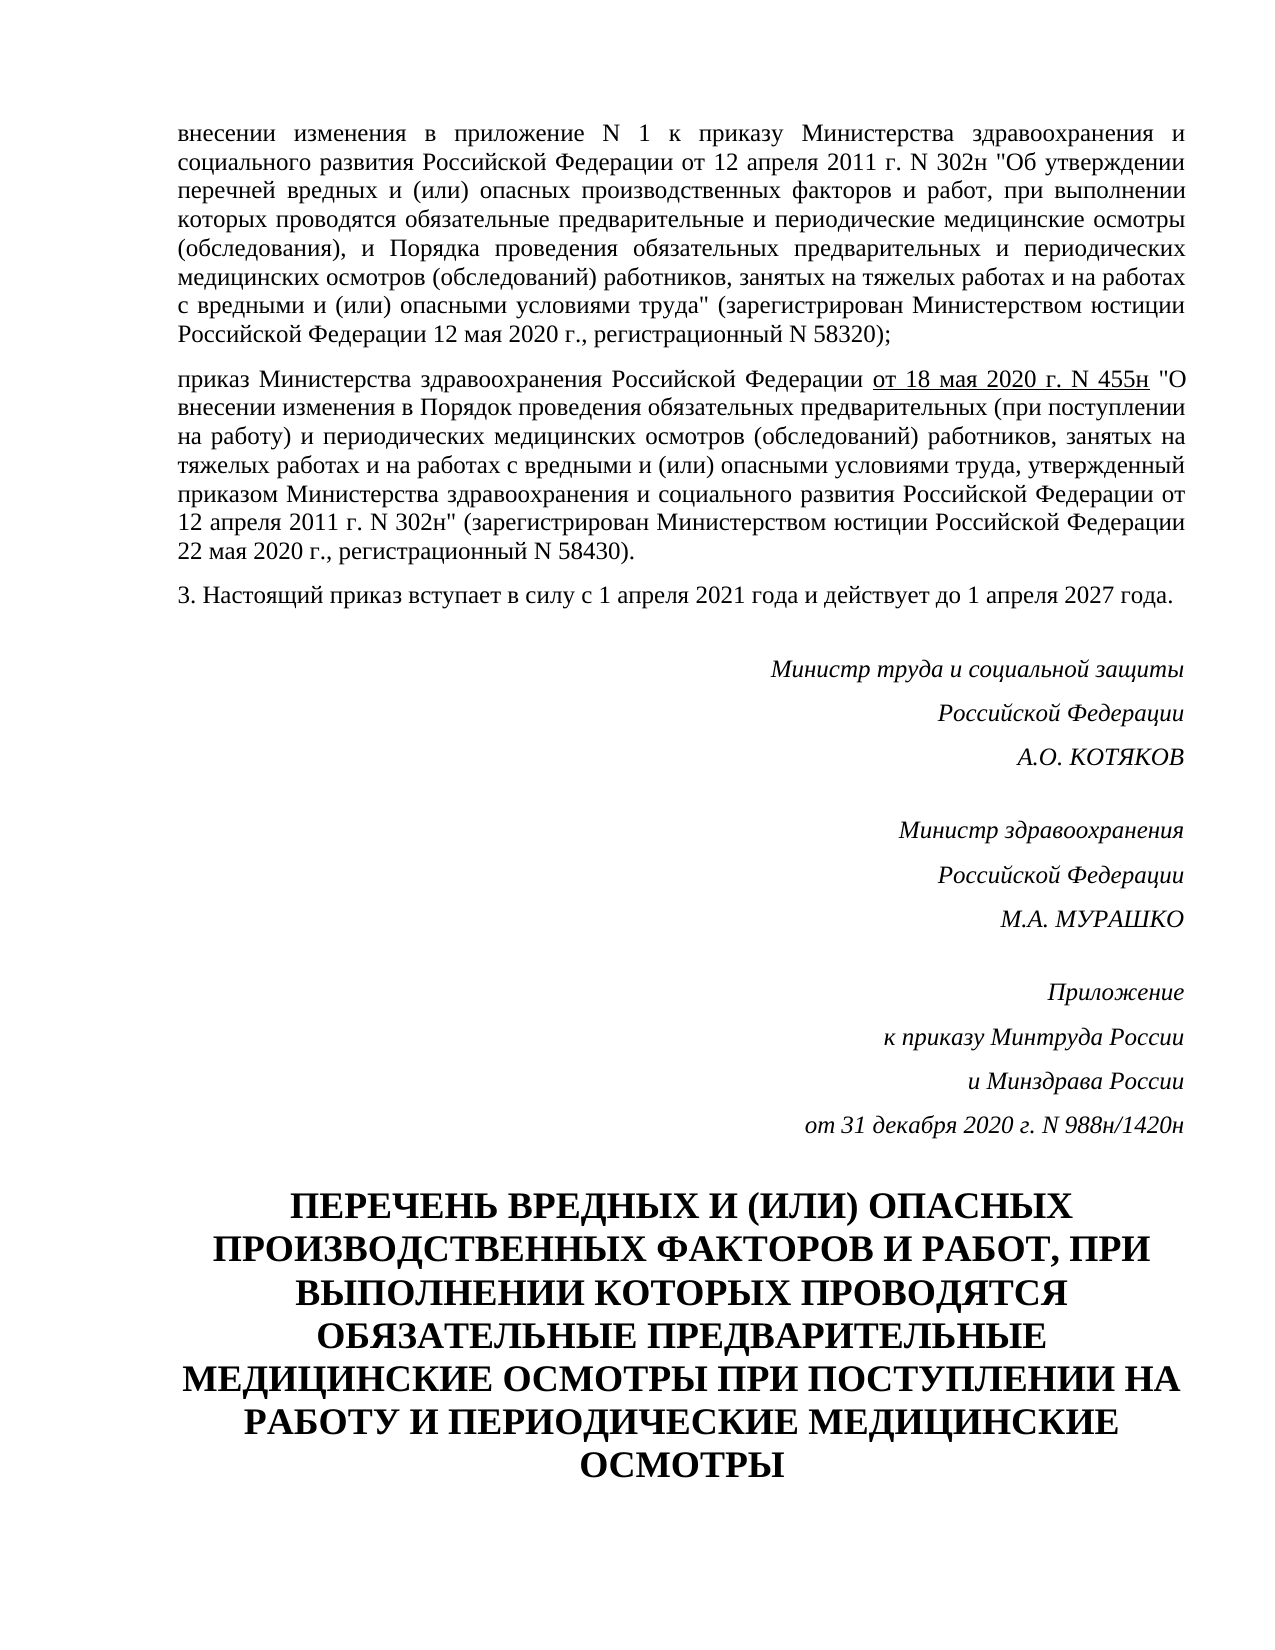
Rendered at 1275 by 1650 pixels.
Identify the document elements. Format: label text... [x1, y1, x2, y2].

text приказ Министерства здравоохранения Российской Федерации от 18 мая 2020 г. N 455н "О внесении изменения в Порядок проведения обязательных предварительных (при поступлении на работу) и периодических медицинских осмотров (обследований) работников, занятых на тяжелых работах и на работах с вредными и (или) опасными условиями труда, утвержденный приказом Министерства здравоохранения и социального развития Российской Федерации от 12 апреля 2011 г. N 302н" (зарегистрирован Министерством юстиции Российской Федерации 22 мая 2020 г., регистрационный N 58430). [177, 364, 1186, 565]
text Министр здравоохранения [177, 816, 1186, 844]
text Приложение [177, 977, 1186, 1006]
text ПЕРЕЧЕНЬ ВРЕДНЫХ И (ИЛИ) ОПАСНЫХ ПРОИЗВОДСТВЕННЫХ ФАКТОРОВ И РАБОТ, ПРИ ВЫПОЛНЕНИИ КОТОРЫХ ПРОВОДЯТСЯ ОБЯЗАТЕЛЬНЫЕ ПРЕДВАРИТЕЛЬНЫЕ МЕДИЦИНСКИЕ ОСМОТРЫ ПРИ ПОСТУПЛЕНИИ НА РАБОТУ И ПЕРИОДИЧЕСКИЕ МЕДИЦИНСКИЕ ОСМОТРЫ [177, 1184, 1186, 1486]
text от 31 декабря 2020 г. N 988н/1420н [177, 1111, 1186, 1139]
text Российской Федерации [177, 698, 1186, 727]
text Российской Федерации [177, 860, 1186, 889]
text к приказу Минтруда России [177, 1022, 1186, 1051]
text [177, 118, 1186, 348]
text Министр труда и социальной защиты [177, 654, 1186, 682]
text 3. Настоящий приказ вступает в силу с 1 апреля 2021 года и действует до 1 апреля 2027 года. [177, 581, 1186, 609]
text А.О. КОТЯКОВ [177, 742, 1186, 771]
text М.А. МУРАШКО [177, 904, 1186, 933]
text и Минздрава России [177, 1066, 1186, 1095]
